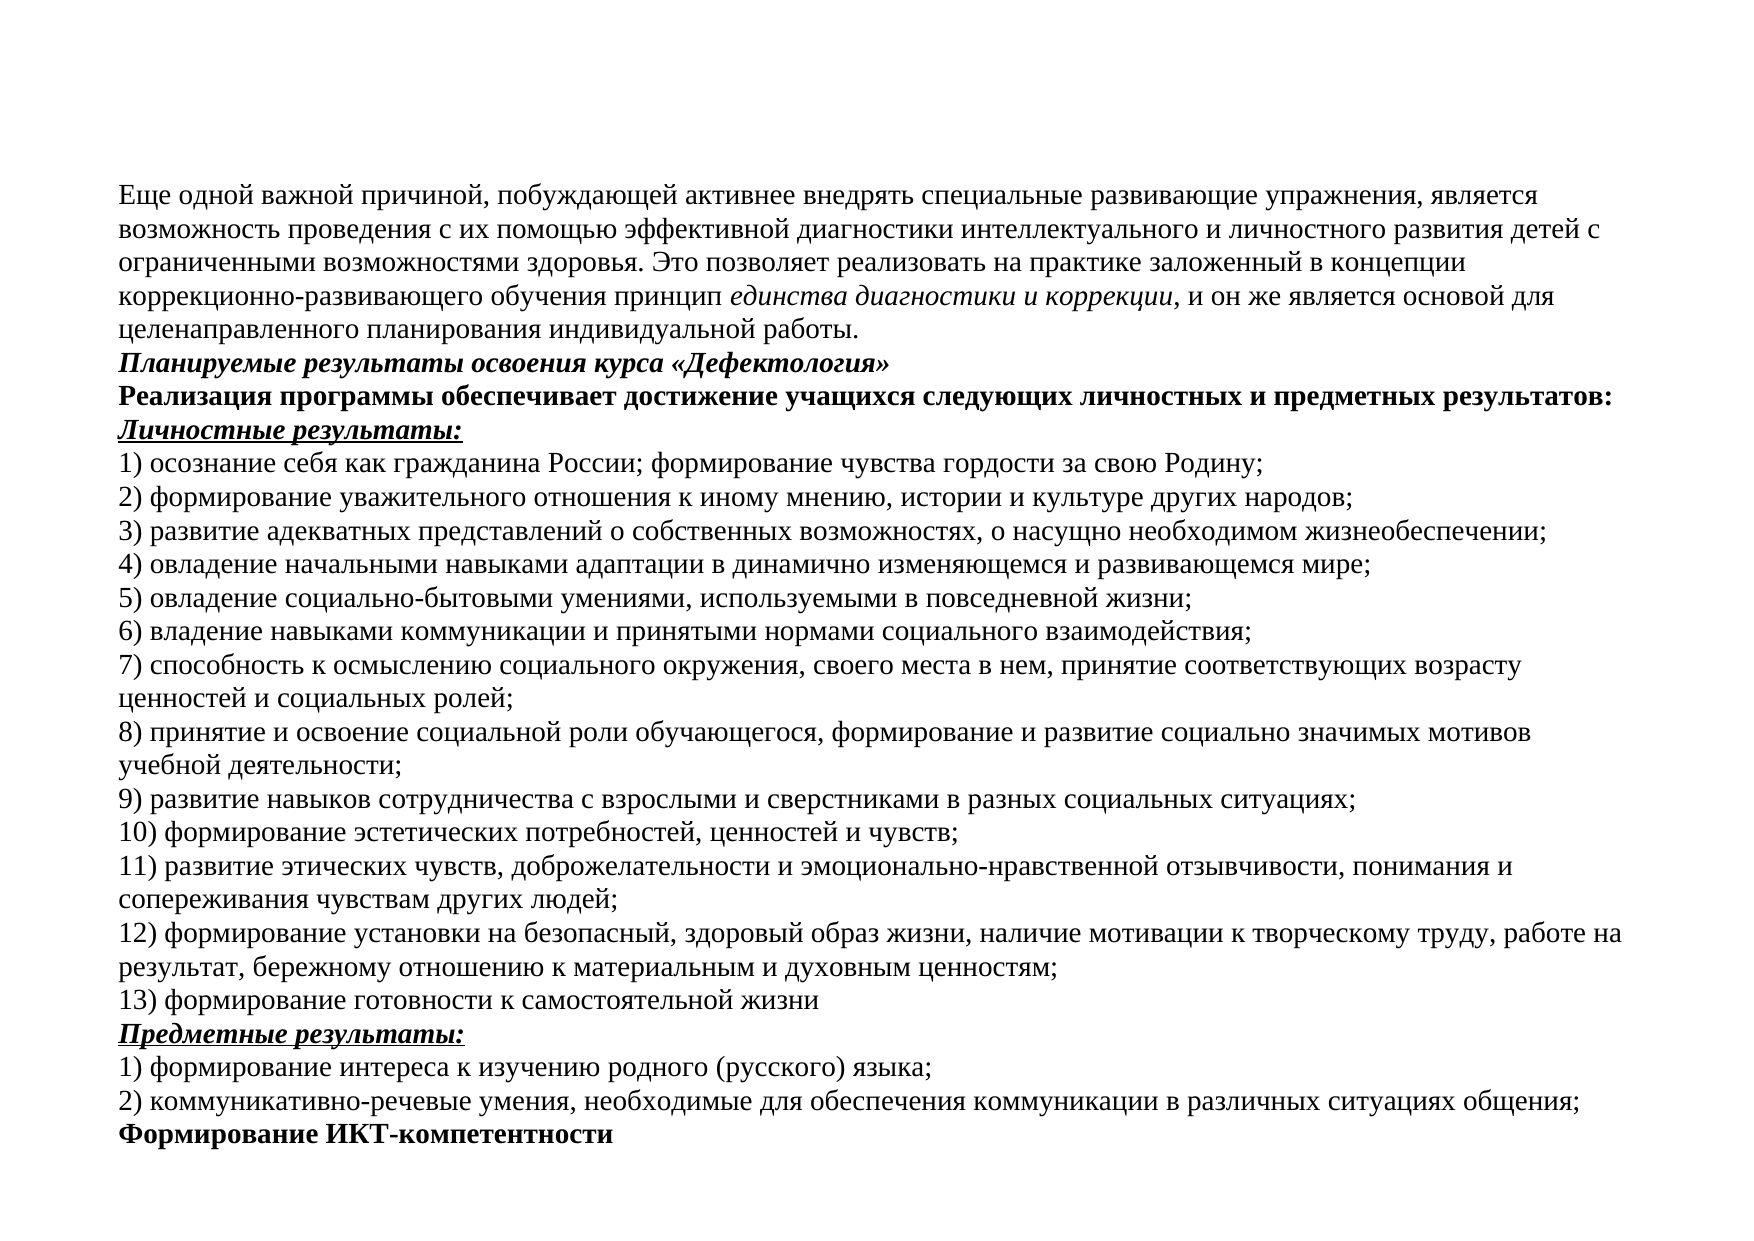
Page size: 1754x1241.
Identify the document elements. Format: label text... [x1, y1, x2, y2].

text 10) формирование эстетических потребностей, ценностей и чувств; [118, 814, 1636, 848]
text Личностные результаты: [118, 412, 1636, 446]
text 11) развитие этических чувств, доброжелательности и эмоционально-нравственной отзывчивости, понимания и сопереживания чувствам других людей; [118, 848, 1636, 915]
text Формирование ИКТ-компетентности [118, 1116, 1636, 1150]
text Предметные результаты: [118, 1016, 1636, 1049]
text Еще одной важной причиной, побуждающей активнее внедрять специальные развивающие упражнения, является возможность проведения с их помощью эффективной диагностики интеллектуального и личностного развития детей с ограниченными возможностями здоровья. Это позволяет реализовать на практике заложенный в концепции коррекционно-развивающего обучения принцип единства диагностики и коррекции, и он же является основой для целенаправленного планирования индивидуальной работы. [118, 177, 1636, 345]
text 9) развитие навыков сотрудничества с взрослыми и сверстниками в разных социальных ситуациях; [118, 781, 1636, 814]
text Реализация программы обеспечивает достижение учащихся следующих личностных и предметных результатов: [118, 378, 1636, 412]
text 13) формирование готовности к самостоятельной жизни [118, 982, 1636, 1016]
text 4) овладение начальными навыками адаптации в динамично изменяющемся и развивающемся мире; [118, 546, 1636, 580]
text 3) развитие адекватных представлений о собственных возможностях, о насущно необходимом жизнеобеспечении; [118, 513, 1636, 546]
text 5) овладение социально-бытовыми умениями, используемыми в повседневной жизни; [118, 580, 1636, 613]
text 2) коммуникативно-речевые умения, необходимые для обеспечения коммуникации в различных ситуациях общения; [118, 1083, 1636, 1116]
text 7) способность к осмыслению социального окружения, своего места в нем, принятие соответствующих возрасту ценностей и социальных ролей; [118, 647, 1636, 714]
text 8) принятие и освоение социальной роли обучающегося, формирование и развитие социально значимых мотивов учебной деятельности; [118, 714, 1636, 781]
text 6) владение навыками коммуникации и принятыми нормами социального взаимодействия; [118, 613, 1636, 647]
text Планируемые результаты освоения курса «Дефектология» [118, 345, 1636, 378]
text 2) формирование уважительного отношения к иному мнению, истории и культуре других народов; [118, 479, 1636, 513]
text 1) осознание себя как гражданина России; формирование чувства гордости за свою Родину; [118, 446, 1636, 479]
text 1) формирование интереса к изучению родного (русского) языка; [118, 1049, 1636, 1083]
text 12) формирование установки на безопасный, здоровый образ жизни, наличие мотивации к творческому труду, работе на результат, бережному отношению к материальным и духовным ценностям; [118, 915, 1636, 982]
